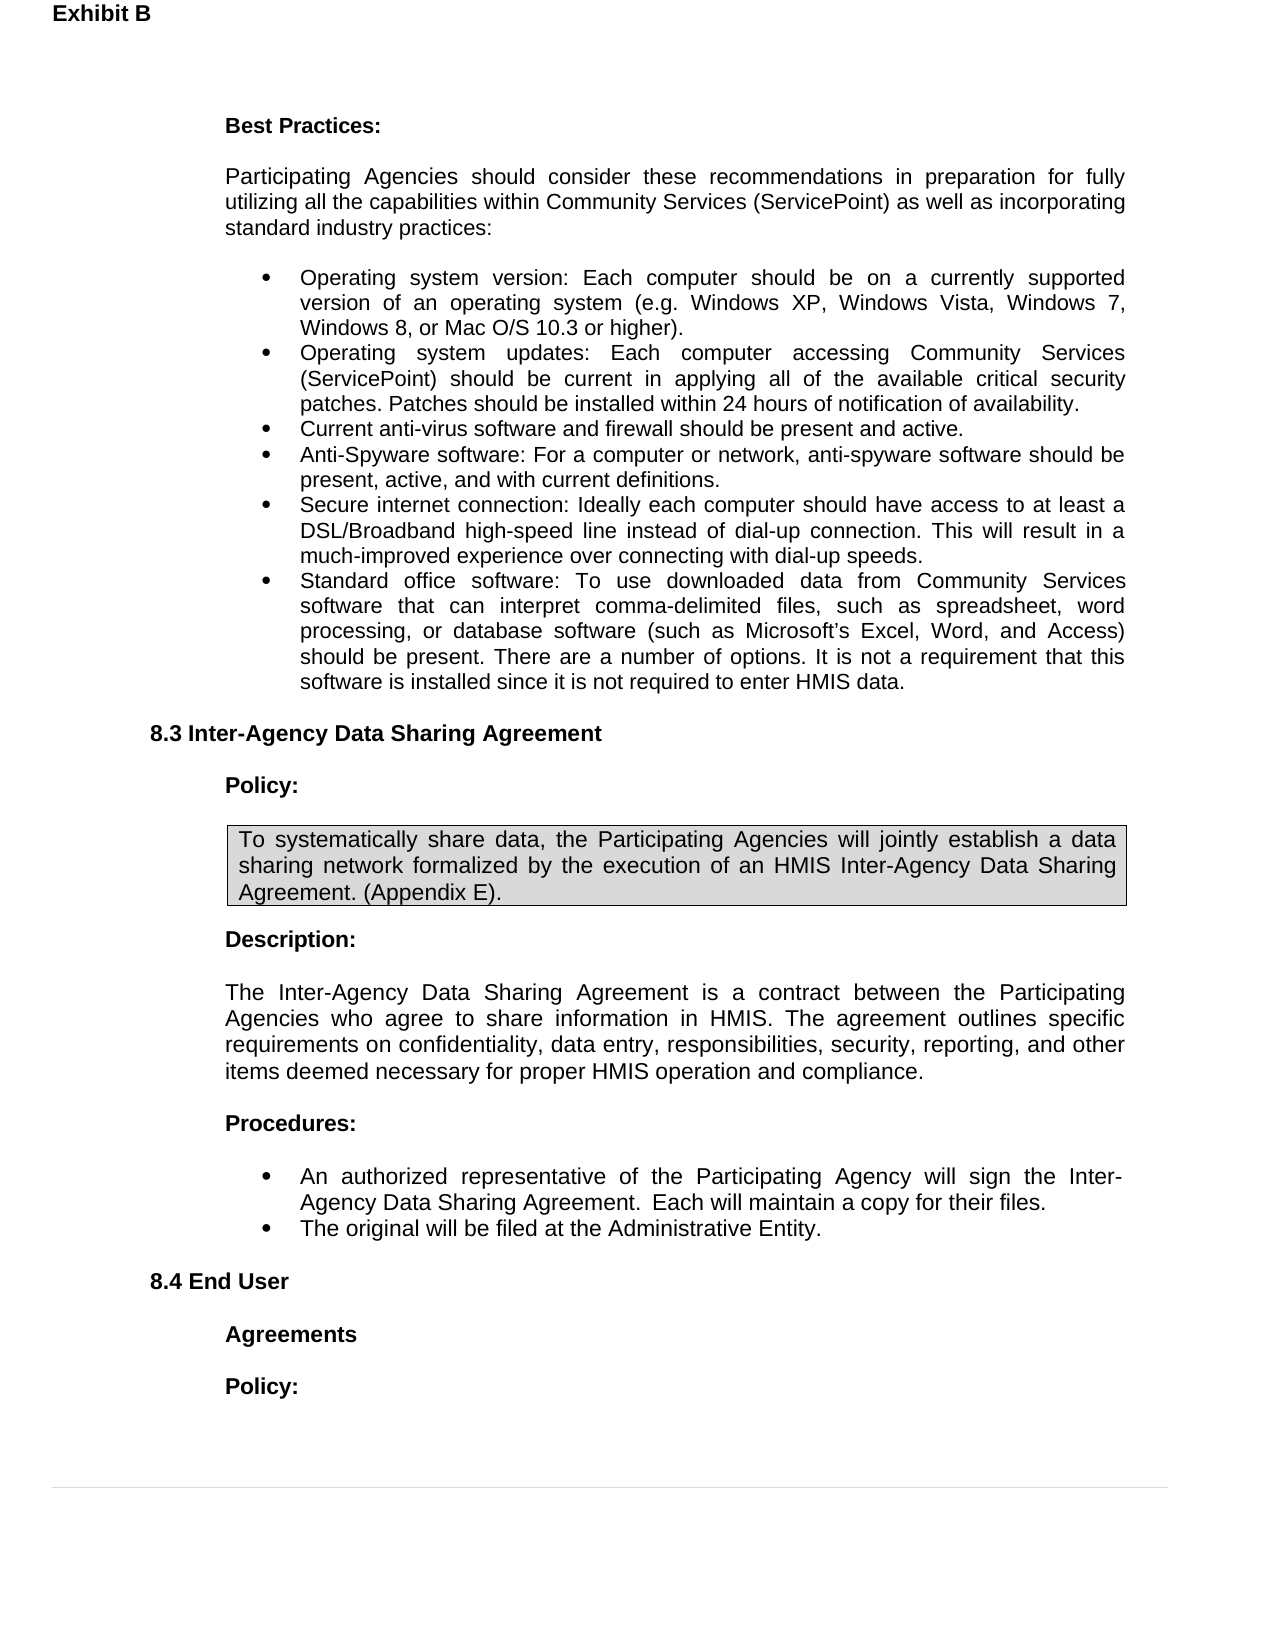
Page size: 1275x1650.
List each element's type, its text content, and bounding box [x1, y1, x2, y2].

subtitle Procedures: [225, 1110, 1252, 1137]
subtitle End User Agreements Policy: [150, 1268, 427, 1400]
text Participating Agencies should consider these recommendations in preparation for fully utilizing all the capabilities within Community Services (ServicePoint) as well as incorporating standard industry practices: [225, 163, 1126, 239]
text Description: [225, 926, 1252, 952]
list Current anti-virus software and firewall should be present and active. [262, 416, 1252, 442]
text Best Practices: [225, 112, 1252, 138]
list An authorized representative of the Participating Agency will sign the Inter-Agency Data Sharing Agreement. Each will maintain a copy for their files. [262, 1164, 1123, 1215]
text The Inter-Agency Data Sharing Agreement is a contract between the Participating Agencies who agree to share information in HMIS. The agreement outlines specific requirements on confidentiality, data entry, responsibilities, security, reporting, and other items deemed necessary for proper HMIS operation and compliance. [225, 978, 1126, 1084]
list Secure internet connection: Ideally each computer should have access to at least a DSL/Broadband high-speed line instead of dial-up connection. This will result in a much-improved experience over connecting with dial-up speeds. [262, 492, 1126, 568]
list Operating system version: Each computer should be on a currently supported version of an operating system (e.g. Windows XP, Windows Vista, Windows 7, Windows 8, or Mac O/S 10.3 or higher). [262, 265, 1126, 340]
list Standard office software: To use downloaded data from Community Services software that can interpret comma-delimited files, such as spreadsheet, word processing, or database software (such as Microsoft’s Excel, Word, and Access) should be present. There are a number of options. It is not a requirement that this software is installed since it is not required to enter HMIS data. [262, 568, 1126, 694]
list Operating system updates: Each computer accessing Community Services (ServicePoint) should be current in applying all of the available critical security patches. Patches should be installed within 24 hours of notification of availability. [262, 340, 1126, 416]
subtitle Inter-Agency Data Sharing Agreement Policy: [150, 720, 603, 799]
list The original will be filed at the Administrative Entity. [262, 1216, 1123, 1241]
list Anti-Spyware software: For a computer or network, anti-spyware software should be present, active, and with current definitions. [262, 442, 1126, 492]
